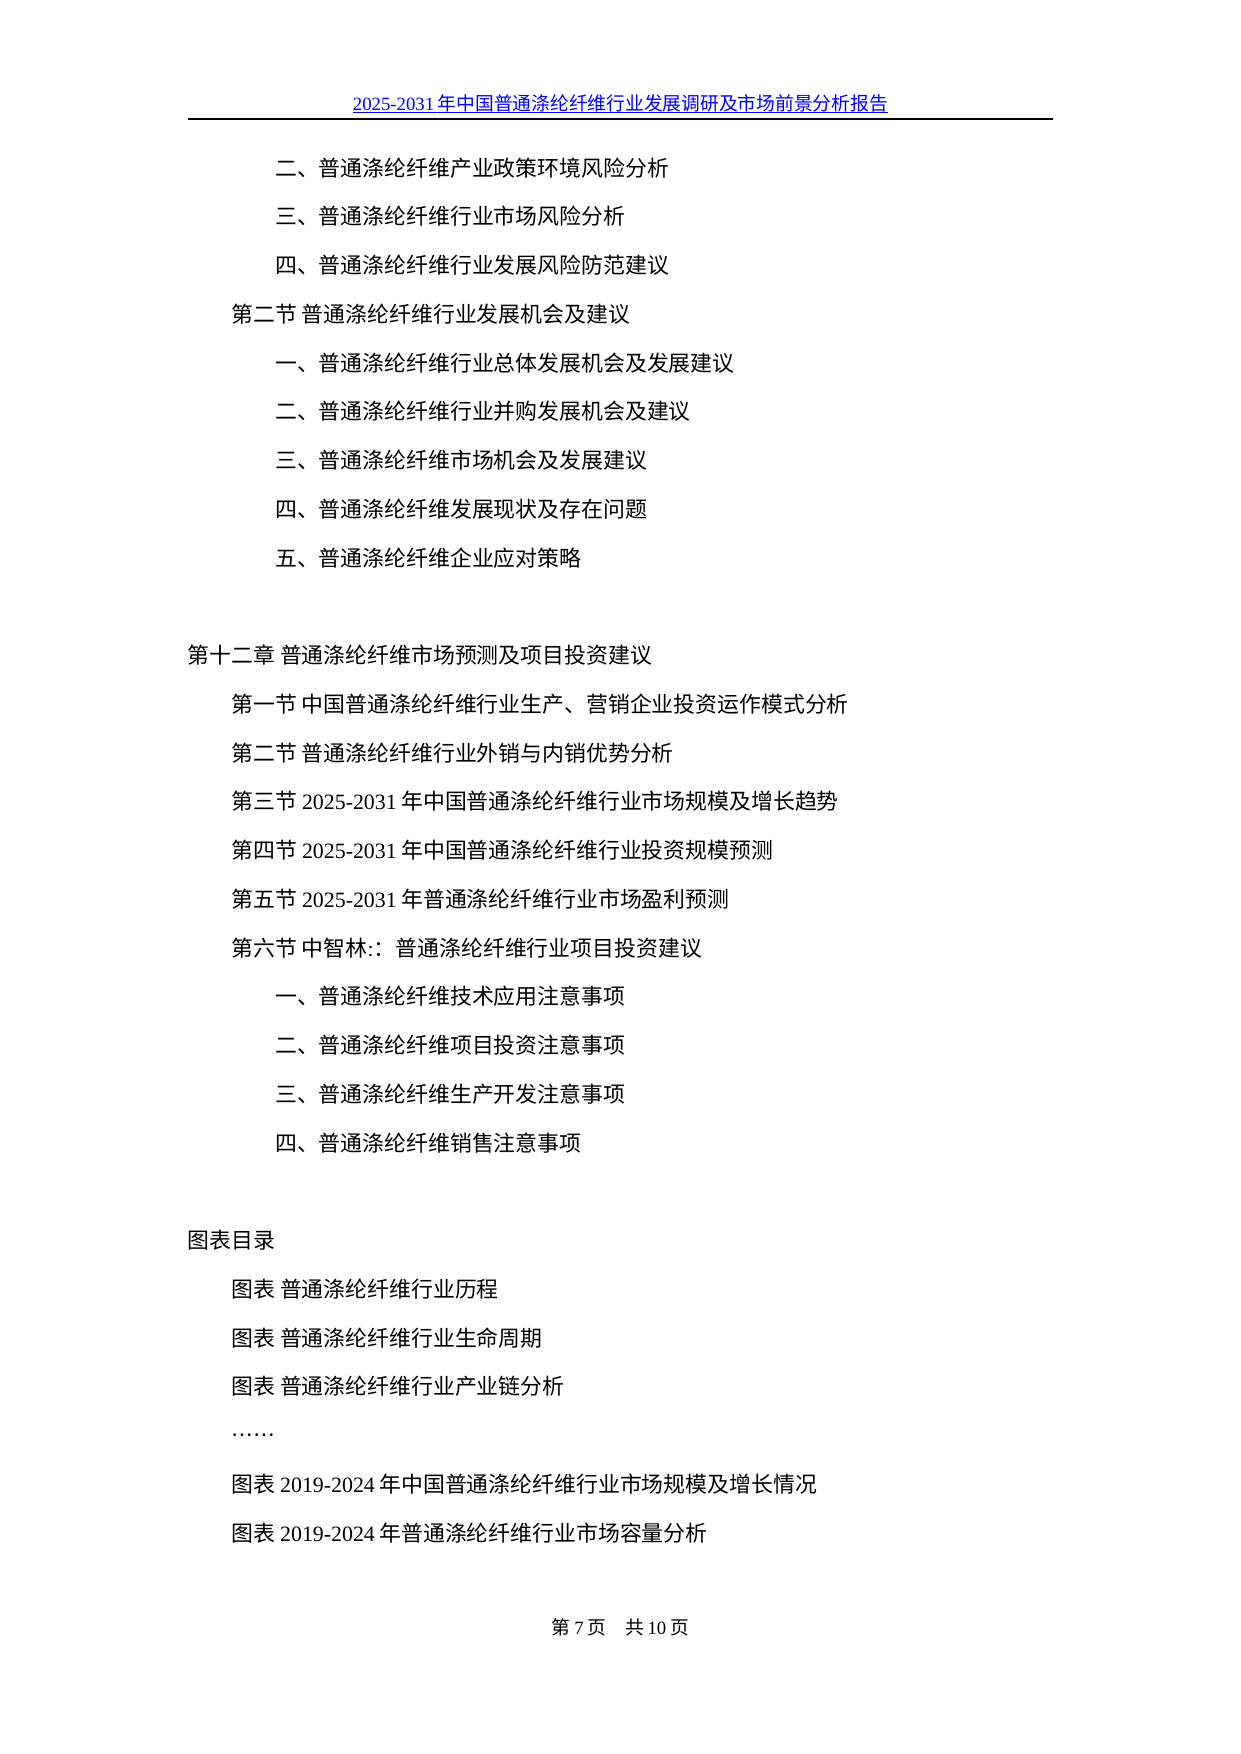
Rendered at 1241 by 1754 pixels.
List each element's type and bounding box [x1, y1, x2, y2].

text [187, 150, 1053, 1548]
